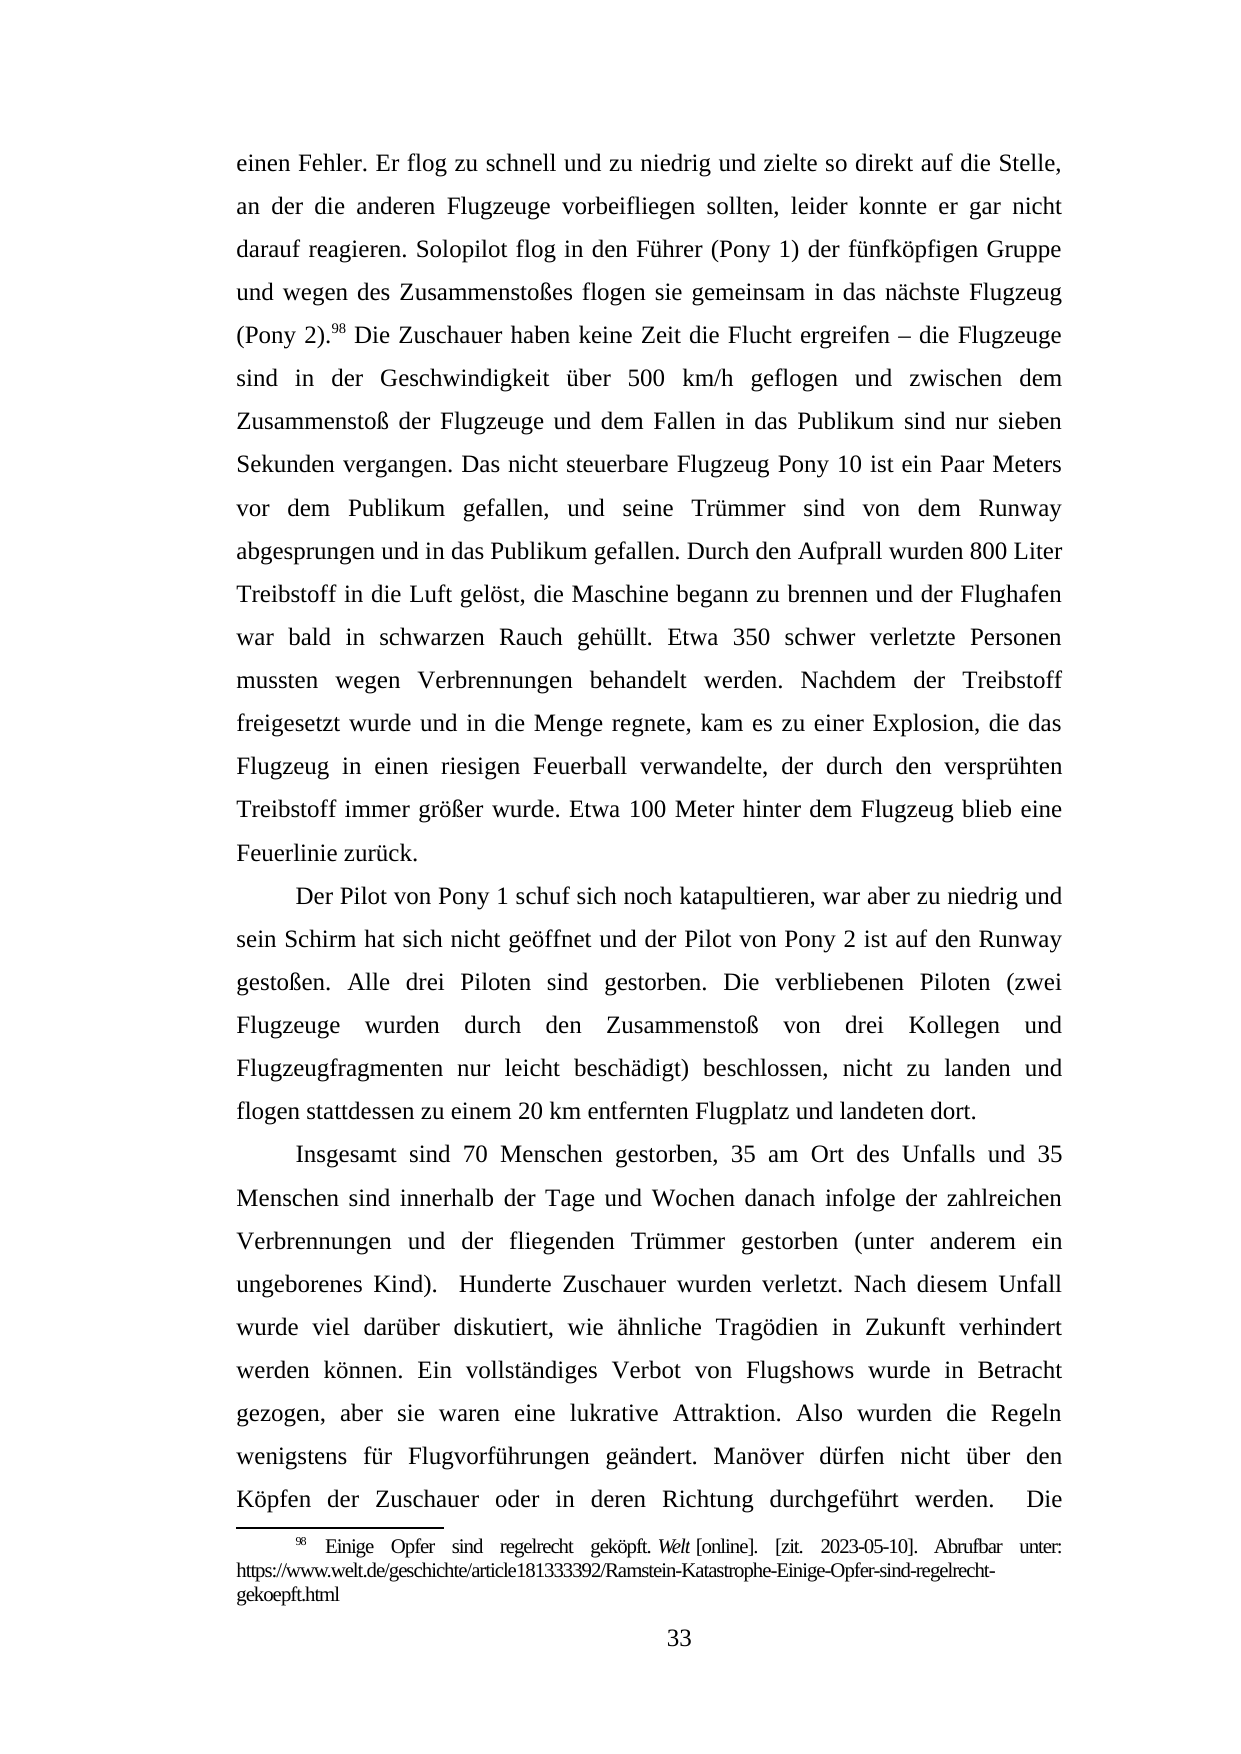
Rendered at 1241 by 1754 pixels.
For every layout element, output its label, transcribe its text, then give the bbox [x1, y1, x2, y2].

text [236, 1139, 1063, 1513]
text Der Pilot von Pony 1 schuf sich noch katapultieren, war aber zu niedrig und sein Schirm hat sich nicht geöffnet und der Pilot von Pony 2 ist auf den Runway gestoßen. Alle drei Piloten sind gestorben. Die verbliebenen Piloten (zwei Flugzeuge wurden durch den Zusammenstoß von drei Kollegen und Flugzeugfragmenten nur leicht beschädigt) beschlossen, nicht zu landen und flogen stattdessen zu einem 20 km entfernten Flugplatz und landeten dort. [236, 881, 1063, 1125]
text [236, 148, 1063, 866]
